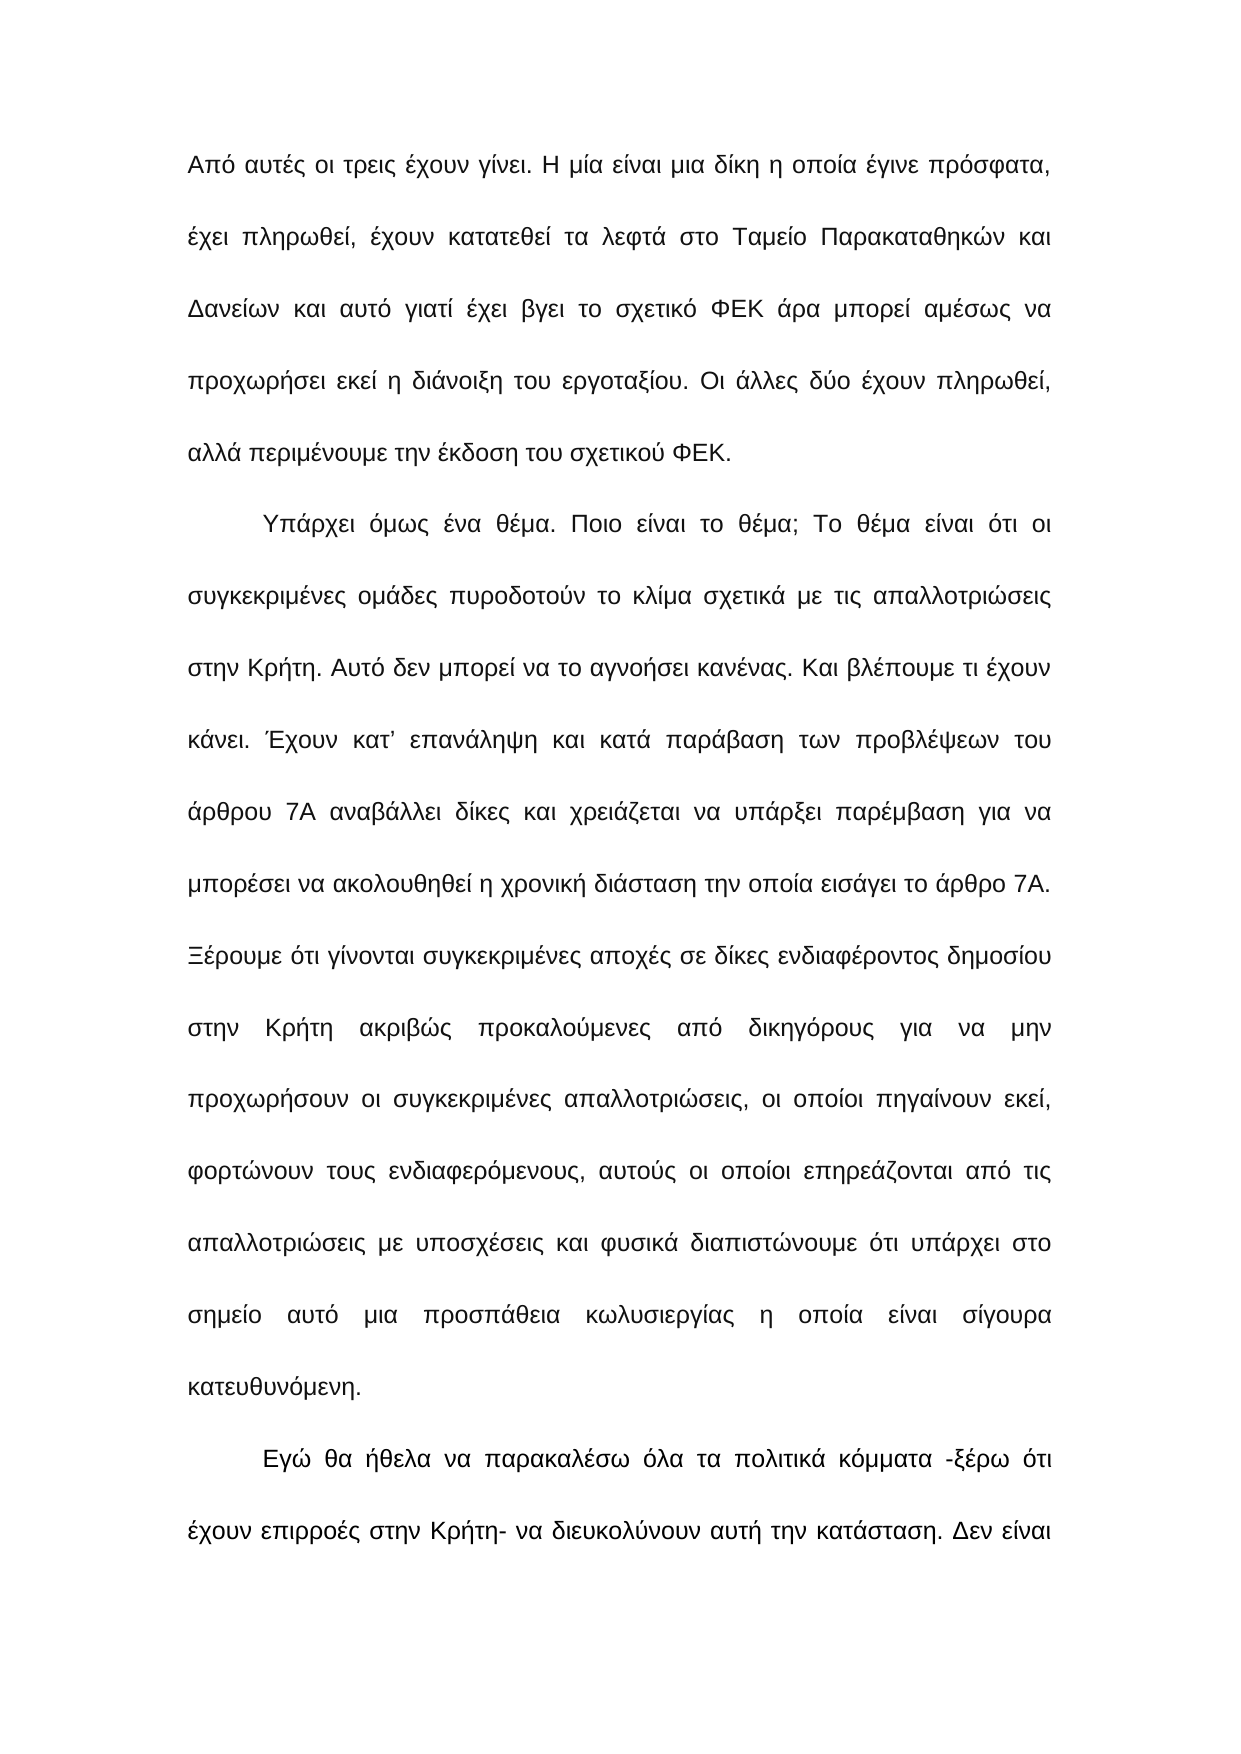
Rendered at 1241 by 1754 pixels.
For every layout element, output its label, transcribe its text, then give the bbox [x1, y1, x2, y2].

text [187, 1444, 1053, 1544]
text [187, 150, 1053, 466]
text Υπάρχει όμως ένα θέμα. Ποιο είναι το θέμα; Το θέμα είναι ότι οι συγκεκριμένες ομάδες πυροδοτούν το κλίμα σχετικά με τις απαλλοτριώσεις στην Κρήτη. Αυτό δεν μπορεί να το αγνοήσει κανένας. Και βλέπουμε τι έχουν κάνει. Έχουν κατ’ επανάληψη και κατά παράβαση των προβλέψεων του άρθρου 7Α αναβάλλει δίκες και χρειάζεται να υπάρξει παρέμβαση για να μπορέσει να ακολουθηθεί η χρονική διάσταση την οποία εισάγει το άρθρο 7Α. Ξέρουμε ότι γίνονται συγκεκριμένες αποχές σε δίκες ενδιαφέροντος δημοσίου στην Κρήτη ακριβώς προκαλούμενες από δικηγόρους για να μην προχωρήσουν οι συγκεκριμένες απαλλοτριώσεις, οι οποίοι πηγαίνουν εκεί, φορτώνουν τους ενδιαφερόμενους, αυτούς οι οποίοι επηρεάζονται από τις απαλλοτριώσεις με υποσχέσεις και φυσικά διαπιστώνουμε ότι υπάρχει στο σημείο αυτό μια προσπάθεια κωλυσιεργίας η οποία είναι σίγουρα κατευθυνόμενη. [187, 509, 1053, 1401]
